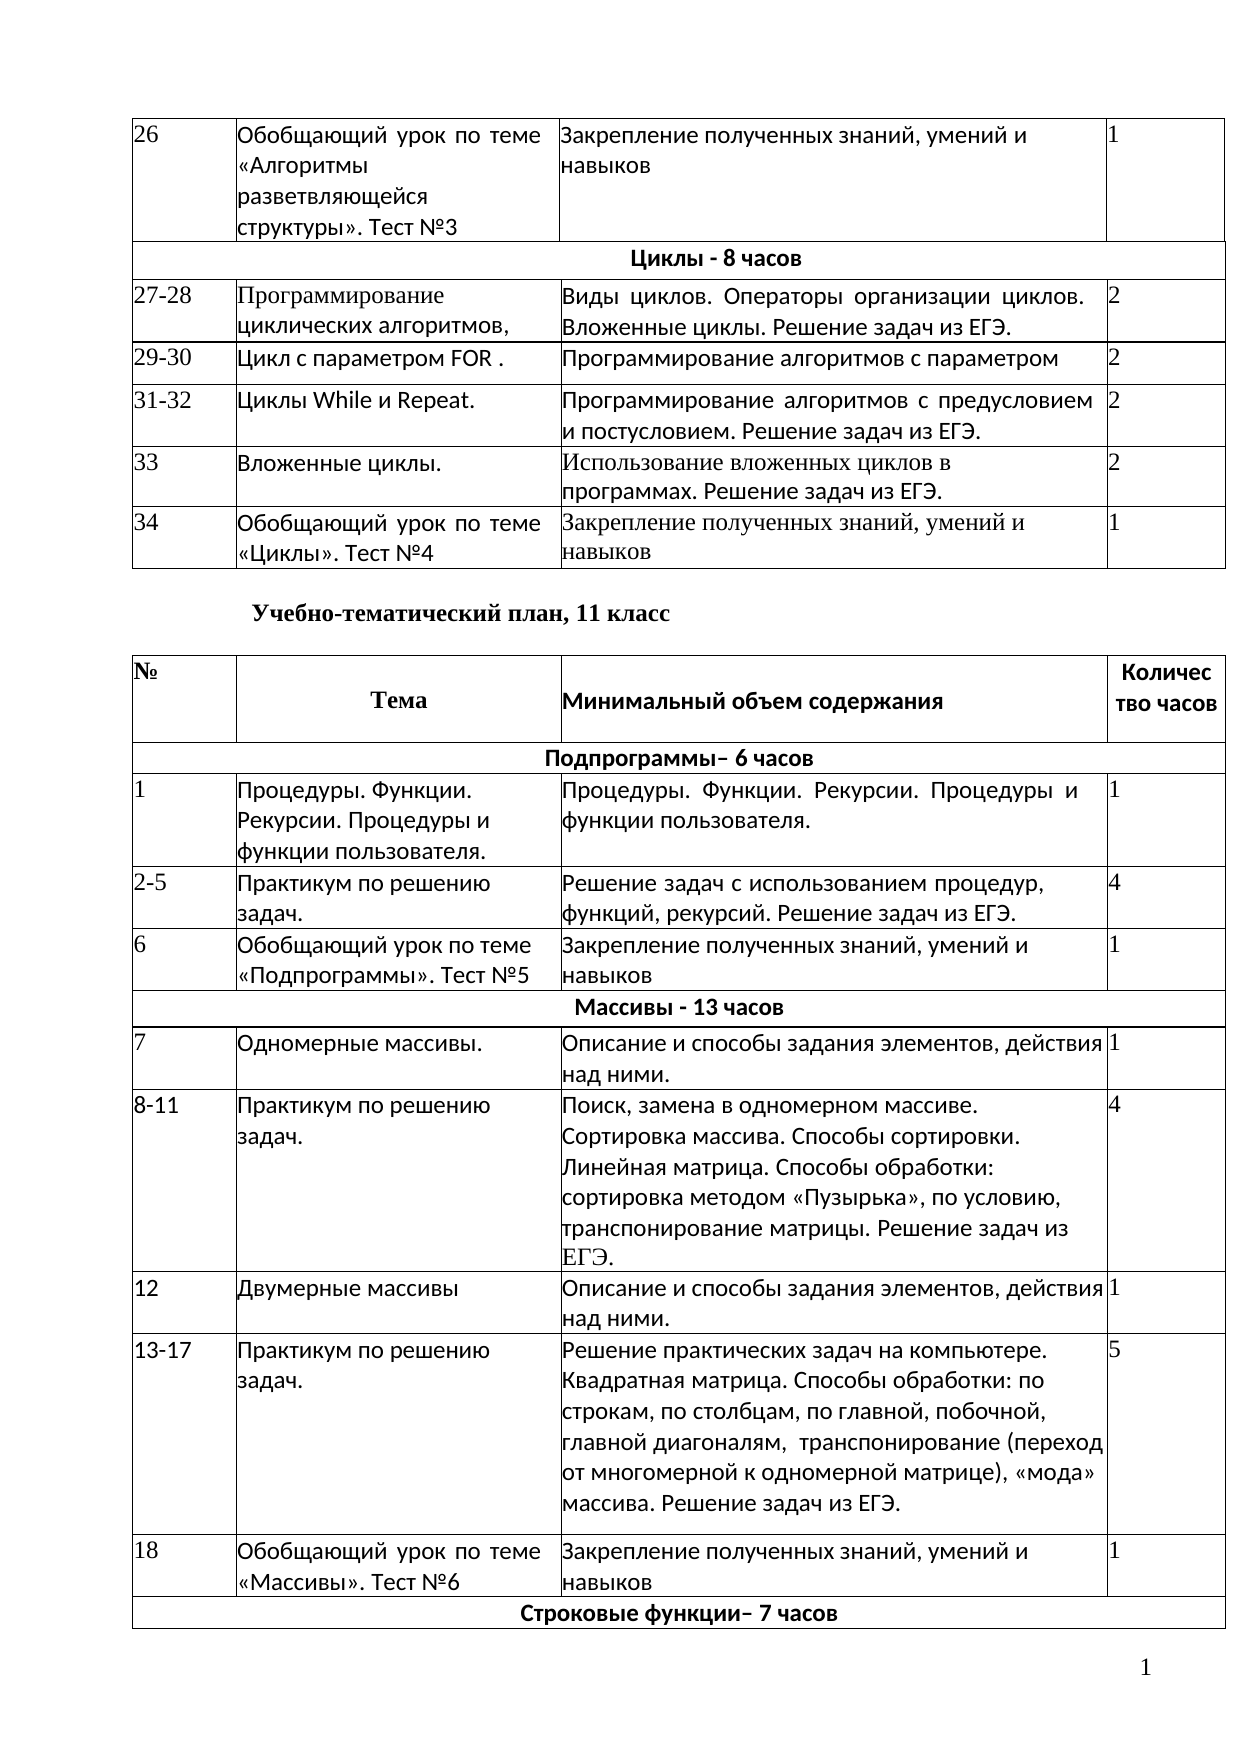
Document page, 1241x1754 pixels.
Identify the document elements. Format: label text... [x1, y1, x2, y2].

table_cell 34 [133, 507, 236, 568]
table_cell Одномерные массивы. [237, 1028, 561, 1088]
table_cell Закрепление полученных знаний, умений и навыков [562, 1535, 1107, 1596]
table_cell 4 [1108, 867, 1225, 928]
table_cell Закрепление полученных знаний, умений и навыков [562, 929, 1107, 990]
table_cell 2 [1108, 280, 1225, 341]
table_cell Описание и способы задания элементов, действия над ними. [562, 1272, 1107, 1333]
table_cell 1 [1108, 507, 1225, 568]
table_cell Практикум по решению задач. [237, 1334, 561, 1534]
table_cell 6 [133, 929, 236, 990]
table_cell Практикум по решению задач. [237, 1090, 561, 1271]
table_cell Описание и способы задания элементов, действия над ними. [562, 1028, 1107, 1088]
table_header № [133, 656, 236, 742]
table_cell 1 [1107, 119, 1224, 241]
subtitle Учебно-тематический план, 11 класс [177, 598, 1152, 627]
table_cell 5 [1108, 1334, 1225, 1534]
table_cell Двумерные массивы [237, 1272, 561, 1333]
table_cell Процедуры. Функции. Рекурсии. Процедуры и функции пользователя. [237, 774, 561, 866]
table_cell 13-17 [133, 1334, 236, 1534]
table_header Тема [237, 656, 561, 742]
table_cell Поиск, замена в одномерном массиве. Сортировка массива. Способы сортировки. Линейная матрица. Способы обработки: сортировка методом «Пузырька», по условию, транспонирование матрицы. Решение задач из ЕГЭ. [562, 1090, 1107, 1271]
table_cell 1 [1108, 1535, 1225, 1596]
table_cell Массивы - 13 часов [133, 991, 1225, 1026]
table_cell Виды циклов. Операторы организации циклов. Вложенные циклы. Решение задач из ЕГЭ. [562, 280, 1107, 341]
table_cell Программирование алгоритмов с параметром [562, 343, 1107, 384]
table_cell Решение практических задач на компьютере. Квадратная матрица. Способы обработки: по строкам, по столбцам, по главной, побочной, главной диагоналям, транспонирование (переход от многомерной к одномерной матрице), «мода» массива. Решение задач из ЕГЭ. [562, 1334, 1107, 1534]
table_cell Строковые функции– 7 часов [133, 1597, 1225, 1628]
table_cell Практикум по решению задач. [237, 867, 561, 928]
table_cell 2 [1108, 343, 1225, 384]
table_cell 1 [1108, 1272, 1225, 1333]
table_cell Подпрограммы– 6 часов [133, 743, 1225, 773]
table_cell Закрепление полученных знаний, умений и навыков [560, 119, 1106, 241]
table_cell Программирование циклических алгоритмов, [237, 280, 561, 341]
table_cell 1 [1108, 1028, 1225, 1088]
table_cell 1 [133, 774, 236, 866]
table_cell 4 [1108, 1090, 1225, 1271]
table_cell 1 [1108, 774, 1225, 866]
table_cell Циклы - 8 часов [133, 242, 1225, 279]
table_cell 8-11 [133, 1090, 236, 1271]
table_cell Цикл с параметром FOR . [237, 343, 561, 384]
table_cell 33 [133, 447, 236, 506]
table_cell Использование вложенных циклов в программах. Решение задач из ЕГЭ. [562, 447, 1107, 506]
table_cell Обобщающий урок по теме «Подпрограммы». Тест №5 [237, 929, 561, 990]
table_header Минимальный объем содержания [562, 656, 1107, 742]
table_cell 18 [133, 1535, 236, 1596]
table_cell 2 [1108, 385, 1225, 446]
table_cell Закрепление полученных знаний, умений и навыков [562, 507, 1107, 568]
table_cell 31-32 [133, 385, 236, 446]
table_cell 27-28 [133, 280, 236, 341]
table_cell Обобщающий урок по теме «Циклы». Тест №4 [237, 507, 561, 568]
table_cell 2-5 [133, 867, 236, 928]
table_cell Программирование алгоритмов с предусловием и постусловием. Решение задач из ЕГЭ. [562, 385, 1107, 446]
table_cell Вложенные циклы. [237, 447, 561, 506]
table_cell 12 [133, 1272, 236, 1333]
table_header Количес тво часов [1108, 656, 1225, 742]
table_cell 29-30 [133, 343, 236, 384]
table_cell Обобщающий урок по теме «Массивы». Тест №6 [237, 1535, 561, 1596]
table_cell Обобщающий урок по теме «Алгоритмы разветвляющейся структуры». Тест №3 [237, 119, 559, 241]
table_cell 26 [133, 119, 236, 241]
table_cell Процедуры. Функции. Рекурсии. Процедуры и функции пользователя. [562, 774, 1107, 866]
table_cell 1 [1108, 929, 1225, 990]
table_cell 7 [133, 1028, 236, 1088]
table_cell 2 [1108, 447, 1225, 506]
table_cell Циклы While и Repeat. [237, 385, 561, 446]
table_cell Решение задач с использованием процедур, функций, рекурсий. Решение задач из ЕГЭ. [562, 867, 1107, 928]
